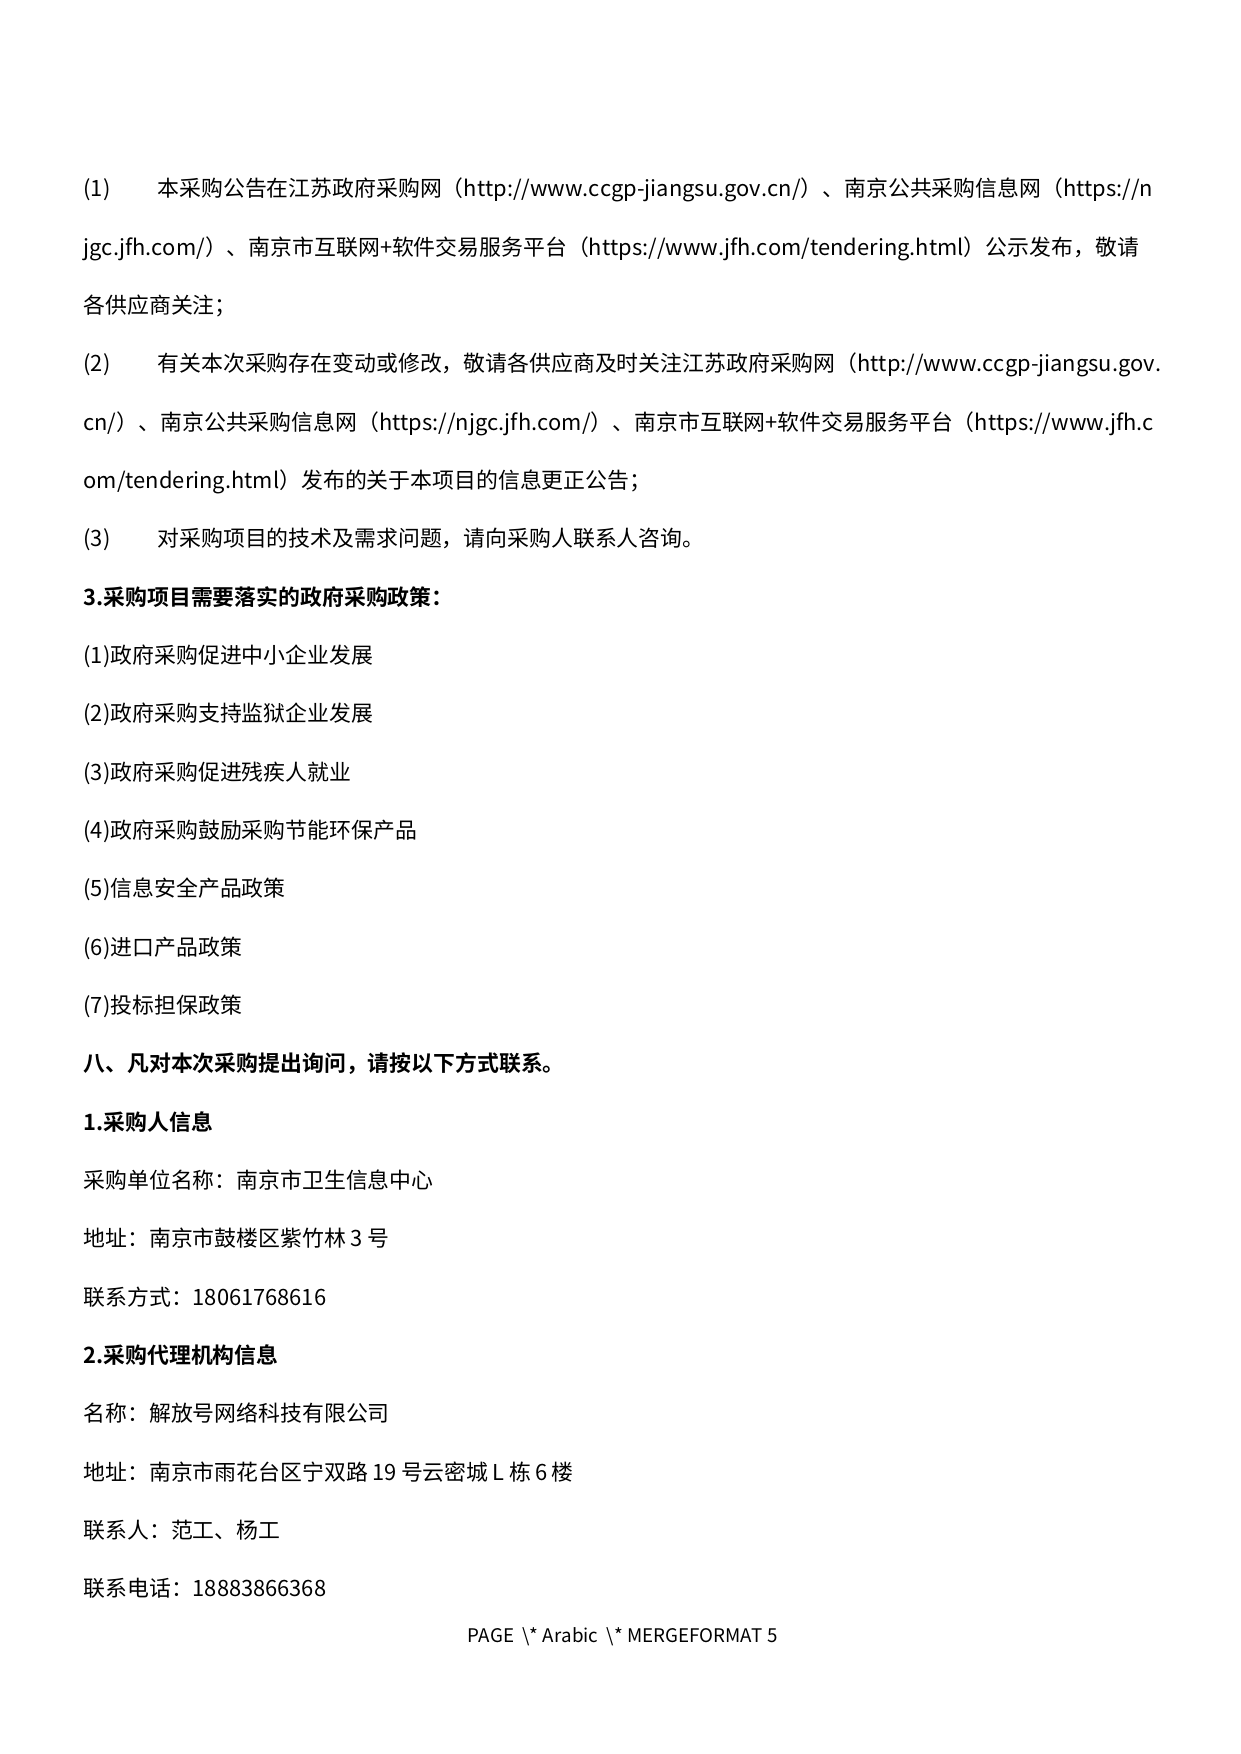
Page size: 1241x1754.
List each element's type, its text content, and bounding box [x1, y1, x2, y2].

subtitle 1.采购人信息 [83, 1083, 1157, 1142]
subtitle 八、凡对本次采购提出询问，请按以下方式联系。 [83, 1025, 1157, 1083]
text (6)进口产品政策 [83, 908, 1157, 967]
text (1)政府采购促进中小企业发展 [83, 617, 1157, 675]
text (7)投标担保政策 [83, 967, 1157, 1025]
text 地址：南京市鼓楼区紫竹林3号 [83, 1200, 1157, 1258]
subtitle 2.采购代理机构信息 [83, 1317, 1157, 1375]
list 对采购项目的技术及需求问题，请向采购人联系人咨询。 [83, 500, 1157, 558]
text 采购单位名称：南京市卫生信息中心 [83, 1142, 1157, 1200]
list 地址：南京市雨花台区宁双路19号云密城L栋6楼 [83, 1433, 1157, 1492]
text (3)政府采购促进残疾人就业 [83, 733, 1157, 792]
text 3.采购项目需要落实的政府采购政策： [83, 558, 1157, 617]
text (4)政府采购鼓励采购节能环保产品 [83, 792, 1157, 850]
text 联系电话：18883866368 [83, 1550, 1157, 1608]
list 有关本次采购存在变动或修改，敬请各供应商及时关注江苏政府采购网（http://www.ccgp-jiangsu.gov.cn/）、南京公共采购信息网（https://njgc.jfh.com/）、南京市互联网+软件交易服务平台（https://www.jfh.com/tendering.html）发布的关于本项目的信息更正公告； [83, 325, 1157, 500]
text 联系人：范工、杨工 [83, 1492, 1157, 1550]
list 本采购公告在江苏政府采购网（http://www.ccgp-jiangsu.gov.cn/）、南京公共采购信息网（https://njgc.jfh.com/）、南京市互联网+软件交易服务平台（https://www.jfh.com/tendering.html）公示发布，敬请各供应商关注； [83, 150, 1157, 325]
text (2)政府采购支持监狱企业发展 [83, 675, 1157, 733]
text 名称：解放号网络科技有限公司 [83, 1375, 1157, 1433]
text 联系方式：18061768616 [83, 1258, 1157, 1317]
text (5)信息安全产品政策 [83, 850, 1157, 908]
